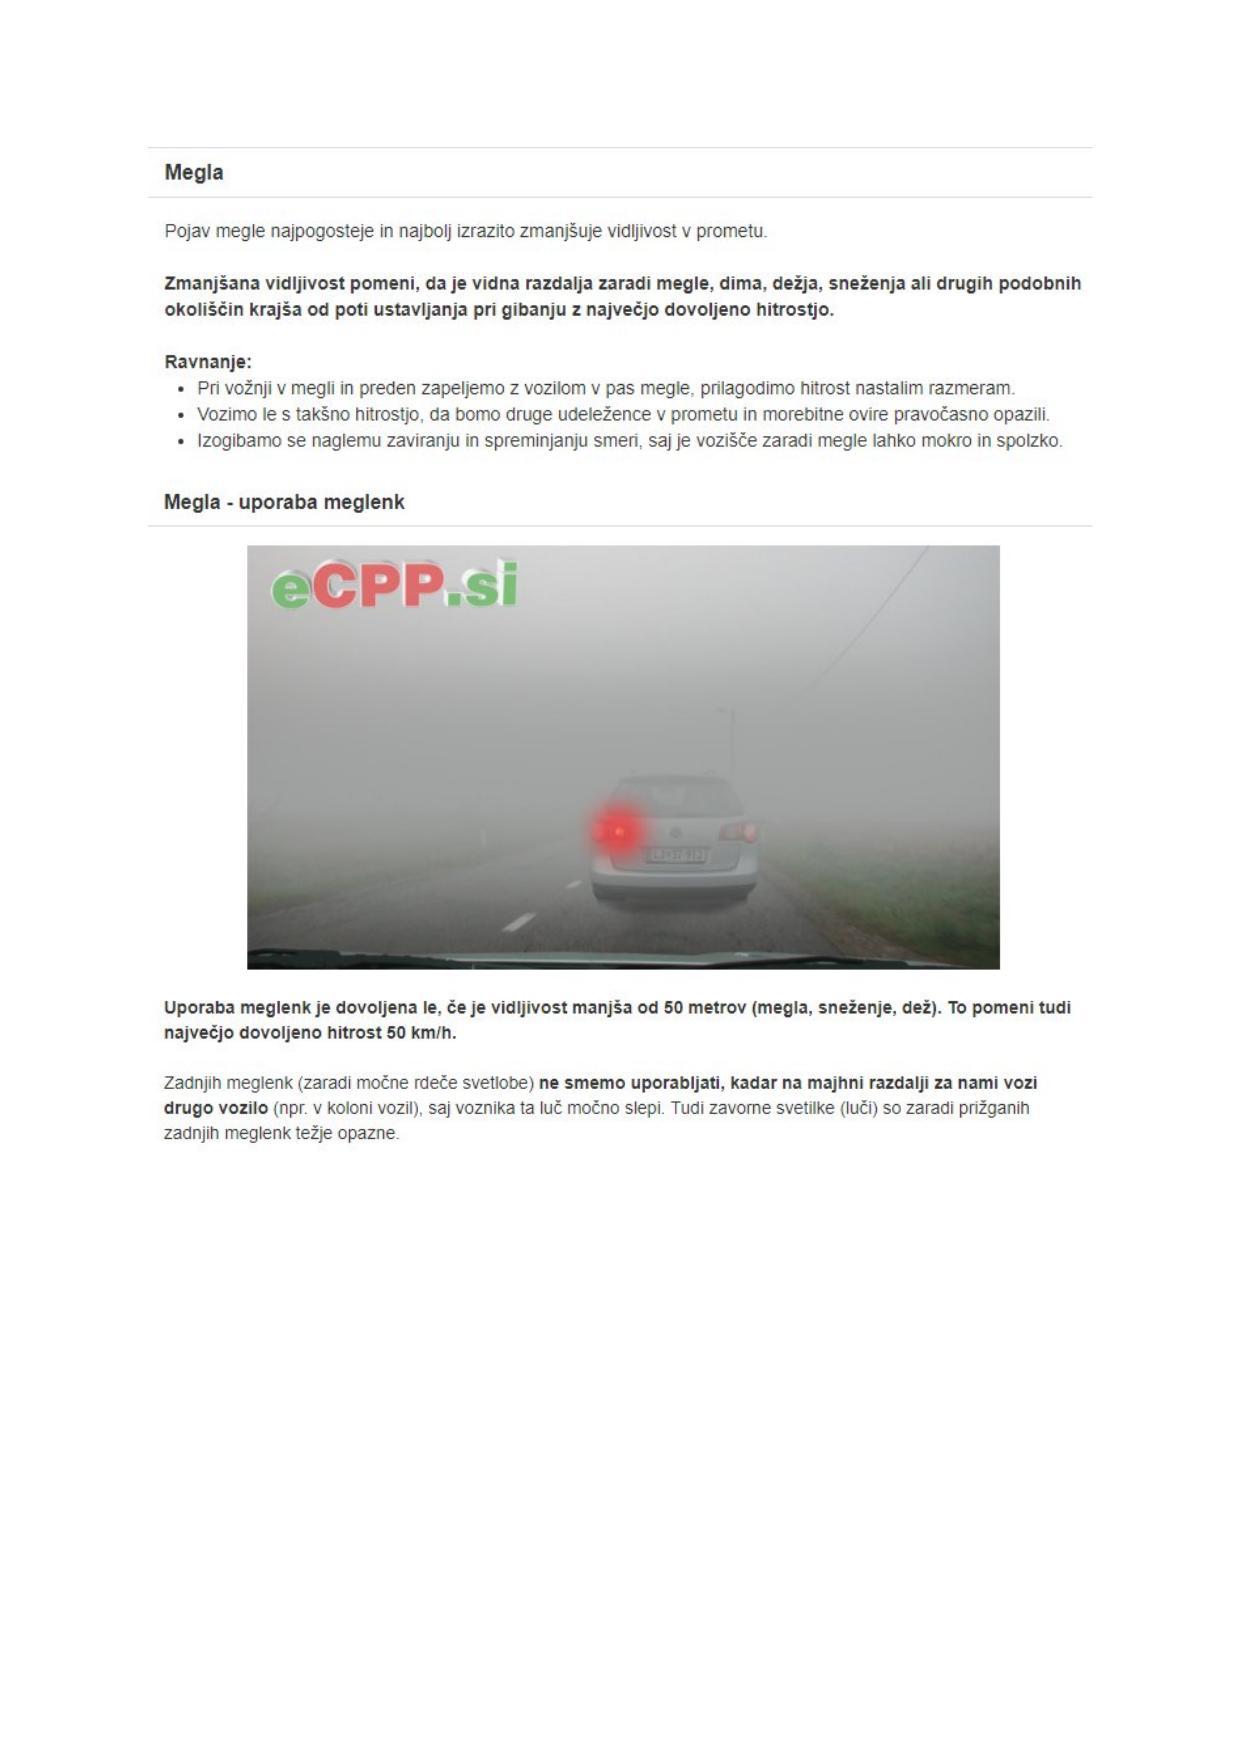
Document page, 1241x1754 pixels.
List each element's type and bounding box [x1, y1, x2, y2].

picture [147, 479, 1093, 1158]
picture [147, 147, 1093, 477]
